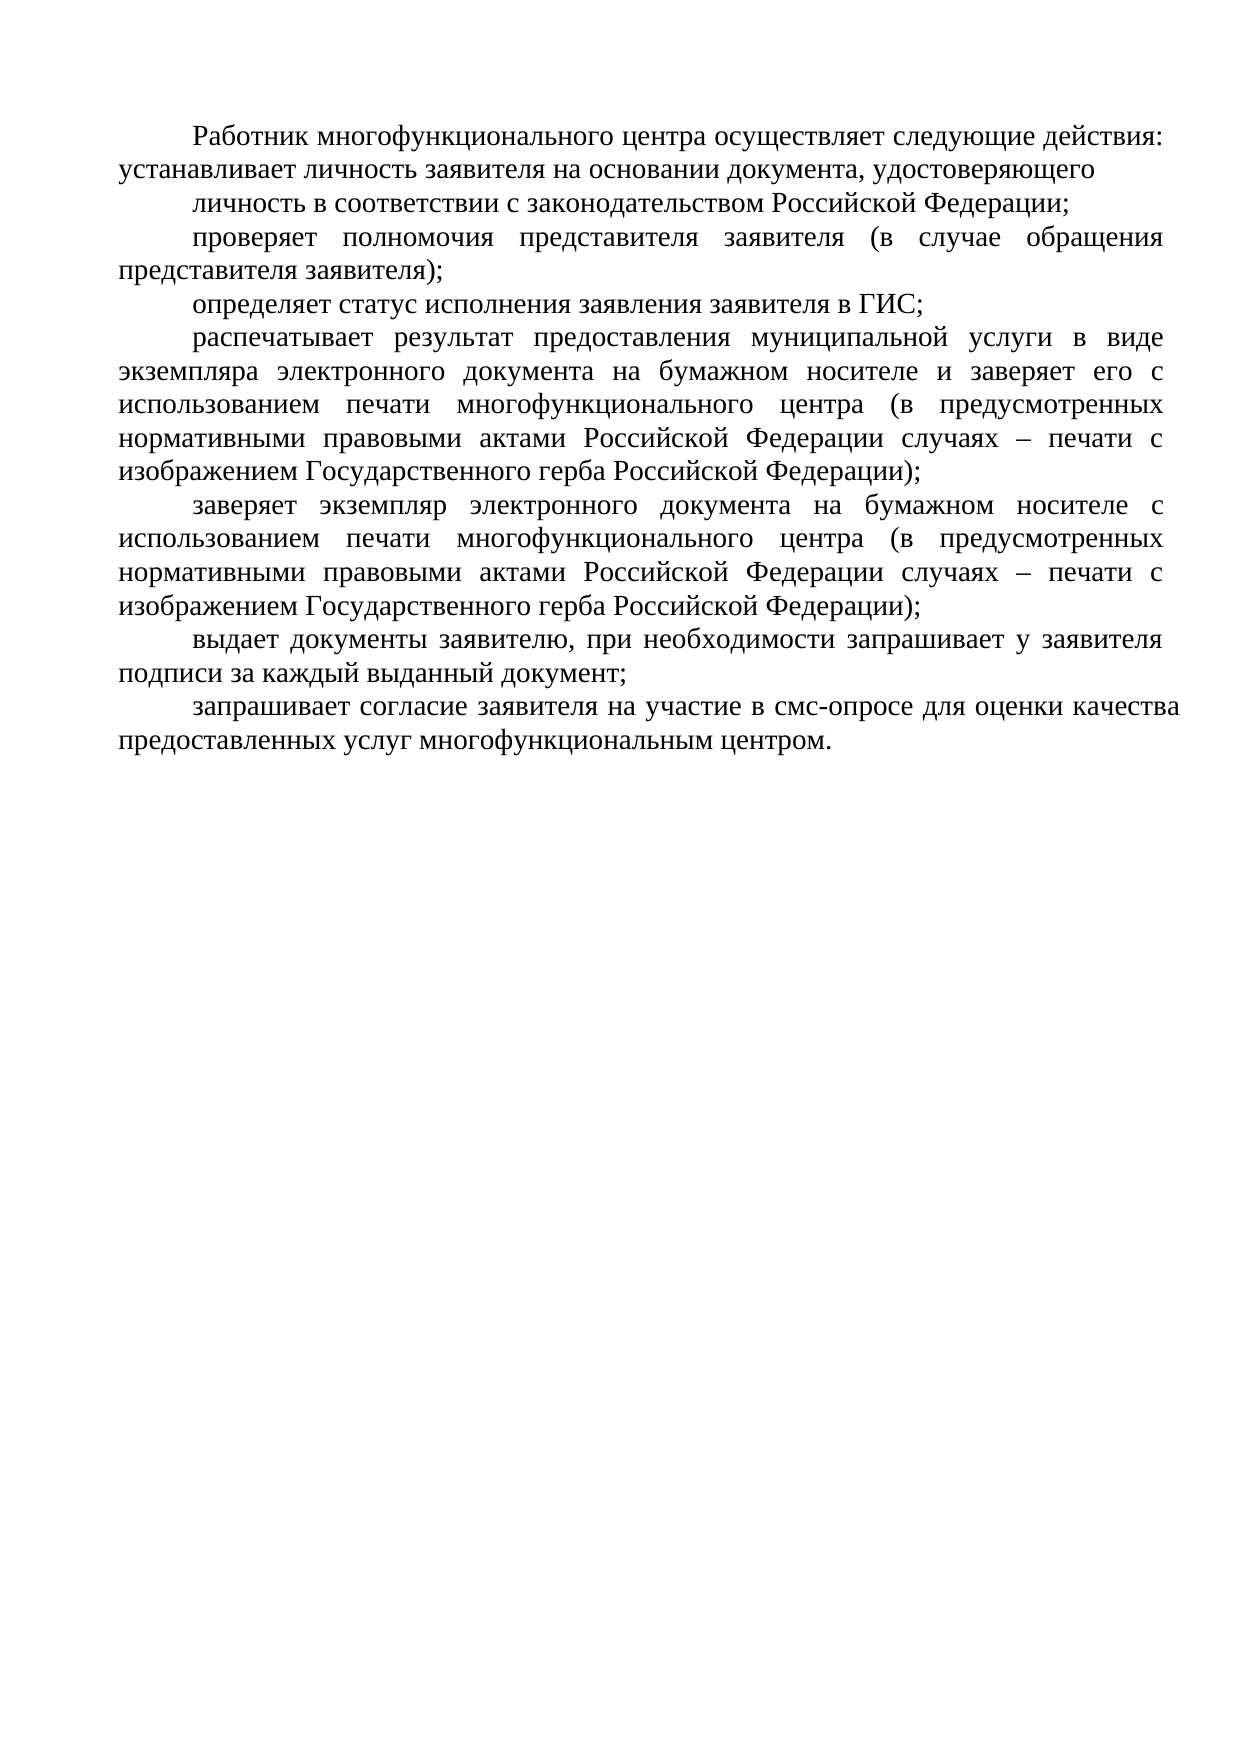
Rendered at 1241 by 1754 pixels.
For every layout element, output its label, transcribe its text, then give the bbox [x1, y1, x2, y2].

text Работник многофункционального центра осуществляет следующие действия: устанавливает личность заявителя на основании документа, удостоверяющего [118, 118, 1164, 185]
text выдает документы заявителю, при необходимости запрашивает у заявителя подписи за каждый выданный документ; [118, 621, 1163, 688]
text личность в соответствии с законодательством Российской Федерации; [118, 185, 1181, 219]
text проверяет полномочия представителя заявителя (в случае обращения представителя заявителя); [118, 219, 1164, 286]
text распечатывает результат предоставления муниципальной услуги в виде экземпляра электронного документа на бумажном носителе и заверяет его с использованием печати многофункционального центра (в предусмотренных нормативными правовыми актами Российской Федерации случаях – печати с изображением Государственного герба Российской Федерации); [118, 319, 1164, 487]
text заверяет экземпляр электронного документа на бумажном носителе с использованием печати многофункционального центра (в предусмотренных нормативными правовыми актами Российской Федерации случаях – печати с изображением Государственного герба Российской Федерации); [118, 487, 1164, 621]
text запрашивает согласие заявителя на участие в смс-опросе для оценки качества предоставленных услуг многофункциональным центром. [118, 688, 1181, 755]
text определяет статус исполнения заявления заявителя в ГИС; [118, 286, 1181, 319]
